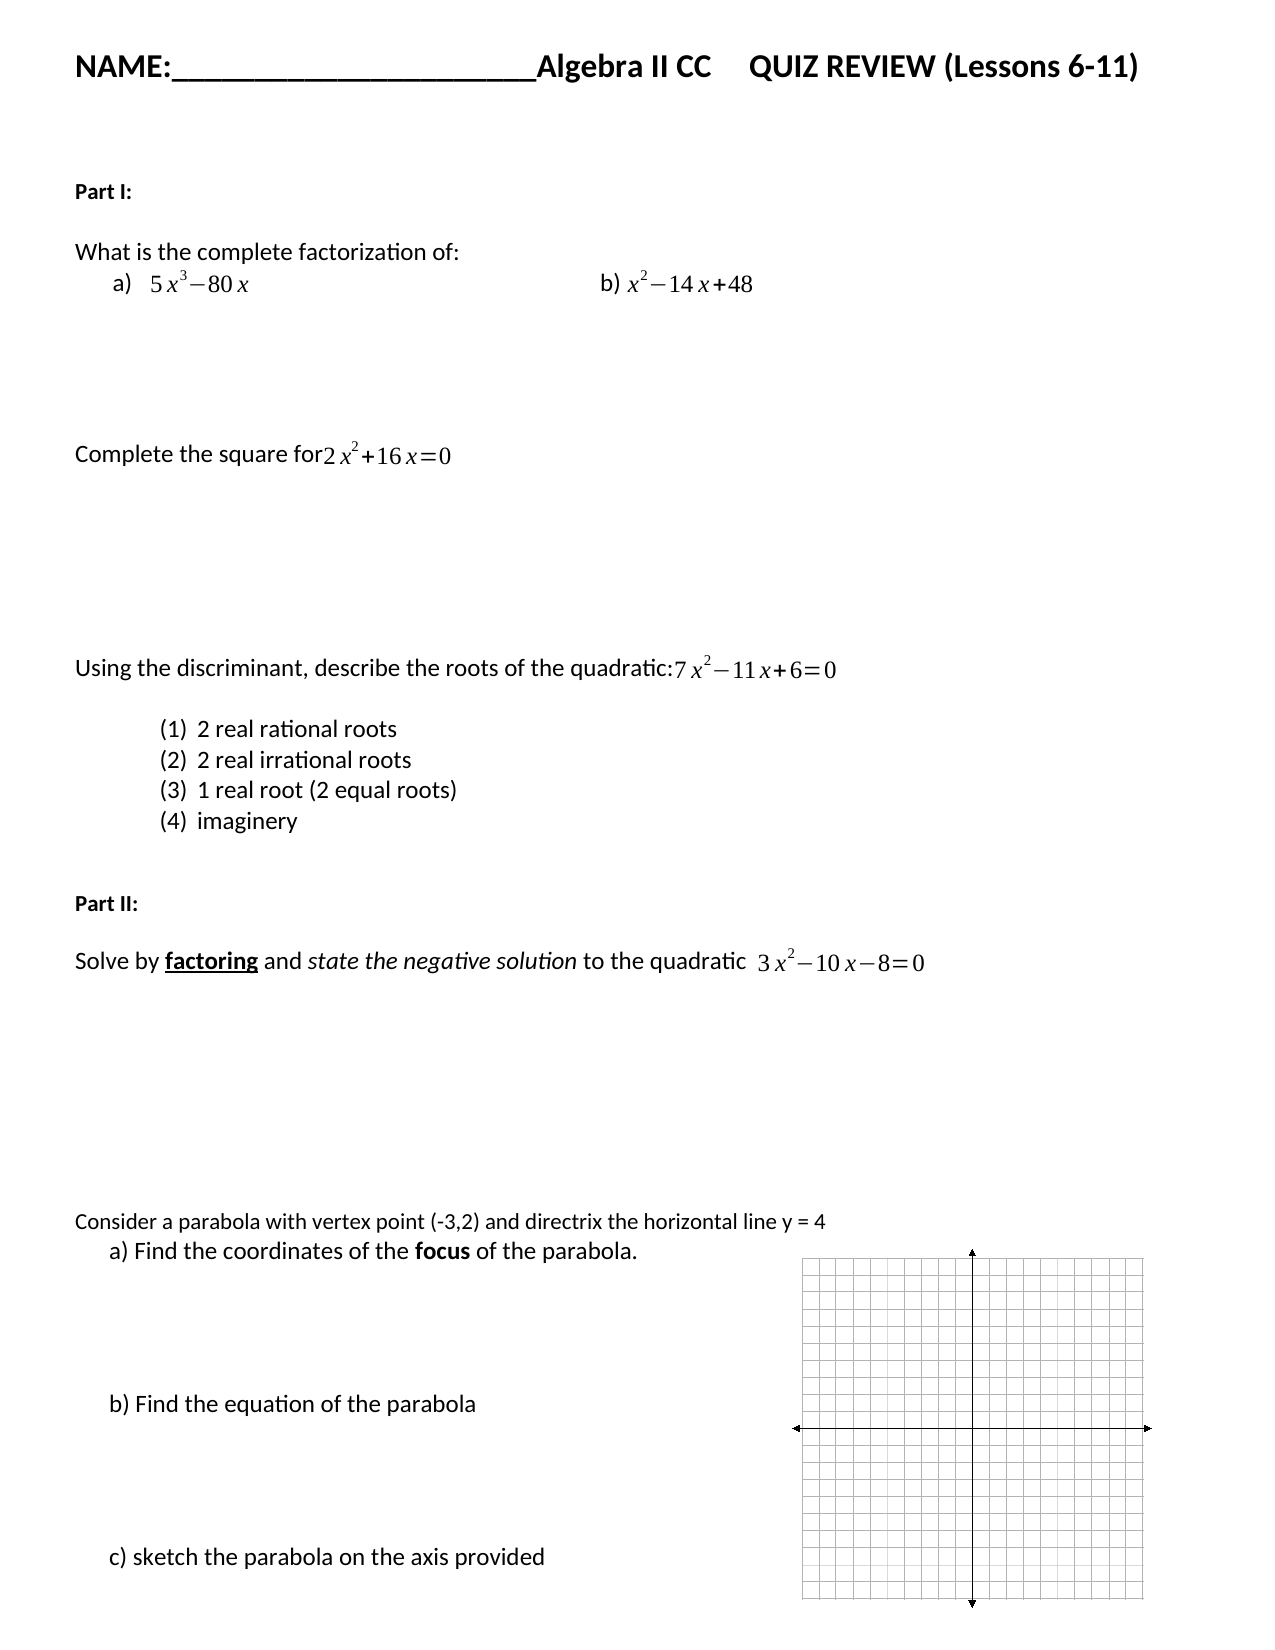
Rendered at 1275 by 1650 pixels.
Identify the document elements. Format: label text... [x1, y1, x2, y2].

text Part II: [75, 889, 1200, 917]
list 2 real rational roots [159, 713, 1200, 744]
text c) sketch the parabola on the axis provided [75, 1541, 1200, 1571]
text Complete the square for [75, 438, 1200, 469]
list 2 real irrational roots [159, 744, 1200, 774]
picture [775, 1571, 1171, 1621]
list 1 real root (2 equal roots) [159, 774, 1200, 805]
text Consider a parabola with vertex point (-3,2) and directrix the horizontal line y = 4 [75, 1207, 1200, 1236]
text b) Find the equation of the parabola [75, 1388, 1200, 1419]
text a) Find the coordinates of the focus of the parabola. [75, 1236, 1200, 1266]
picture [775, 1419, 1171, 1541]
text NAME:______________________Algebra II CC QUIZ REVIEW (Lessons 6-11) [75, 45, 1200, 86]
picture [775, 1266, 1171, 1388]
list imaginery [159, 805, 1200, 836]
text Solve by factoring and state the negative solution to the quadratic [75, 945, 1200, 976]
text Part I: [75, 177, 1200, 205]
list b) [112, 266, 1200, 297]
text What is the complete factorization of: [75, 236, 1200, 266]
text Using the discriminant, describe the roots of the quadratic: [75, 652, 1200, 683]
